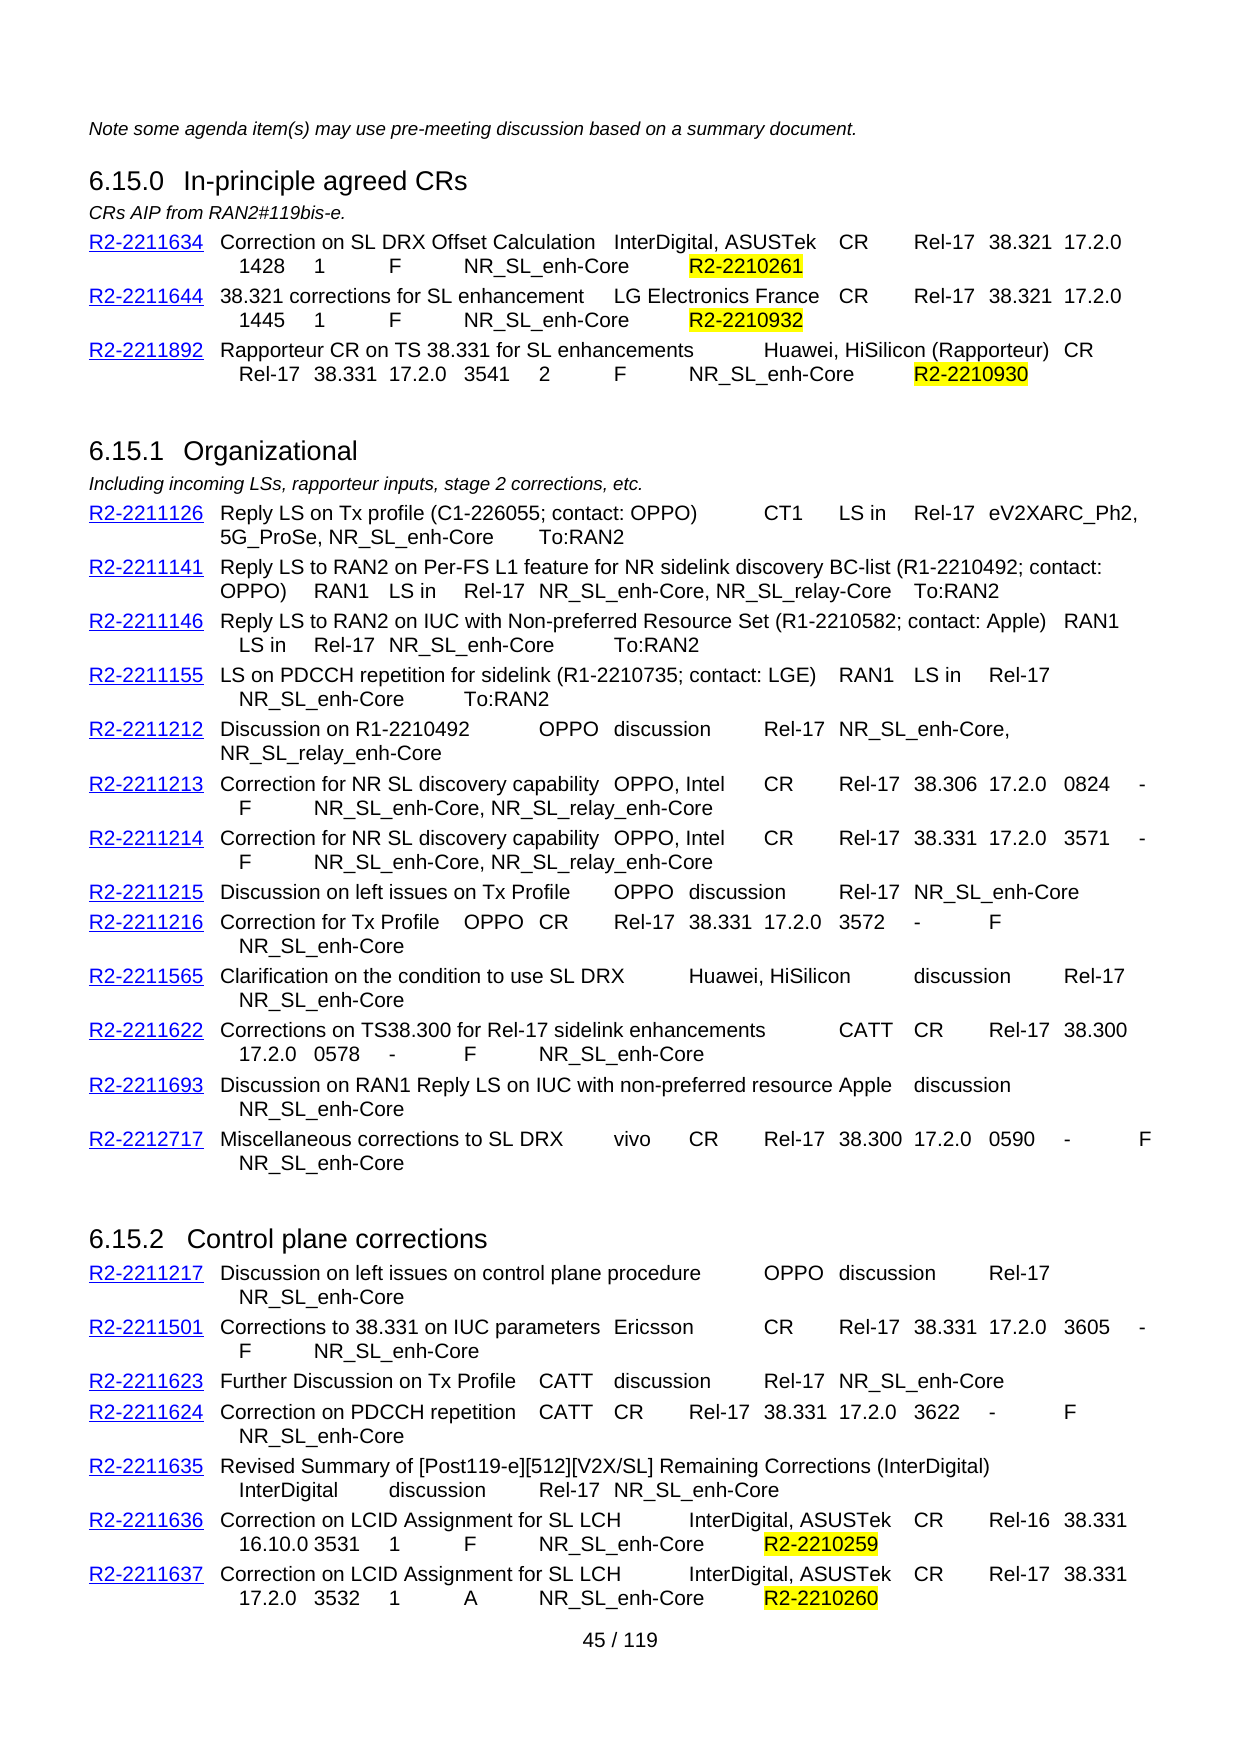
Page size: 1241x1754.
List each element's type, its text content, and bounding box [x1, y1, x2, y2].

title R2-2211892 Rapporteur CR on TS 38.331 for SL enhancements Huawei, HiSilicon (Rapporteur) CR Rel-17 38.331 17.2.0 3541 2 F NR_SL_enh-Core R2-2210930 [89, 338, 1152, 386]
title R2-2211141 Reply LS to RAN2 on Per-FS L1 feature for NR sidelink discovery BC-list (R1-2210492; contact: OPPO) RAN1 LS in Rel-17 NR_SL_enh-Core, NR_SL_relay-Core To:RAN2 [89, 555, 1152, 603]
title R2-2211215 Discussion on left issues on Tx Profile OPPO discussion Rel-17 NR_SL_enh-Core [89, 880, 1152, 904]
title R2-2211565 Clarification on the condition to use SL DRX Huawei, HiSilicon discussion Rel-17 NR_SL_enh-Core [89, 964, 1152, 1012]
title R2-2211213 Correction for NR SL discovery capability OPPO, Intel CR Rel-17 38.306 17.2.0 0824 - F NR_SL_enh-Core, NR_SL_relay_enh-Core [89, 771, 1152, 819]
title R2-2211622 Corrections on TS38.300 for Rel-17 sidelink enhancements CATT CR Rel-17 38.300 17.2.0 0578 - F NR_SL_enh-Core [89, 1018, 1152, 1066]
title R2-2211637 Correction on LCID Assignment for SL LCH InterDigital, ASUSTek CR Rel-17 38.331 17.2.0 3532 1 A NR_SL_enh-Core R2-2210260 [89, 1562, 1152, 1610]
text Note some agenda item(s) may use pre-meeting discussion based on a summary document. [89, 118, 1152, 140]
subtitle 6.15.1 Organizational [89, 435, 1152, 466]
subtitle 6.15.0 In-principle agreed CRs [89, 165, 1152, 196]
title R2-2211636 Correction on LCID Assignment for SL LCH InterDigital, ASUSTek CR Rel-16 38.331 16.10.0 3531 1 F NR_SL_enh-Core R2-2210259 [89, 1508, 1152, 1556]
text CRs AIP from RAN2#119bis-e. [89, 202, 1152, 224]
title R2-2211693 Discussion on RAN1 Reply LS on IUC with non-preferred resource Apple discussion NR_SL_enh-Core [89, 1072, 1152, 1120]
title R2-2211623 Further Discussion on Tx Profile CATT discussion Rel-17 NR_SL_enh-Core [89, 1369, 1152, 1393]
text Including incoming LSs, rapporteur inputs, stage 2 corrections, etc. [89, 473, 1152, 494]
title R2-2211214 Correction for NR SL discovery capability OPPO, Intel CR Rel-17 38.331 17.2.0 3571 - F NR_SL_enh-Core, NR_SL_relay_enh-Core [89, 826, 1152, 873]
title R2-2211216 Correction for Tx Profile OPPO CR Rel-17 38.331 17.2.0 3572 - F NR_SL_enh-Core [89, 910, 1152, 958]
subtitle 6.15.2 Control plane corrections [89, 1223, 1152, 1255]
title R2-2211155 LS on PDCCH repetition for sidelink (R1-2210735; contact: LGE) RAN1 LS in Rel-17 NR_SL_enh-Core To:RAN2 [89, 663, 1152, 711]
title R2-2211644 38.321 corrections for SL enhancement LG Electronics France CR Rel-17 38.321 17.2.0 1445 1 F NR_SL_enh-Core R2-2210932 [89, 284, 1152, 332]
title R2-2211624 Correction on PDCCH repetition CATT CR Rel-17 38.331 17.2.0 3622 - F NR_SL_enh-Core [89, 1399, 1152, 1447]
title R2-2211146 Reply LS to RAN2 on IUC with Non-preferred Resource Set (R1-2210582; contact: Apple) RAN1 LS in Rel-17 NR_SL_enh-Core To:RAN2 [89, 609, 1152, 657]
title R2-2211212 Discussion on R1-2210492 OPPO discussion Rel-17 NR_SL_enh-Core, NR_SL_relay_enh-Core [89, 717, 1152, 765]
title R2-2211126 Reply LS on Tx profile (C1-226055; contact: OPPO) CT1 LS in Rel-17 eV2XARC_Ph2, 5G_ProSe, NR_SL_enh-Core To:RAN2 [89, 501, 1152, 548]
title R2-2211635 Revised Summary of [Post119-e][512][V2X/SL] Remaining Corrections (InterDigital) InterDigital discussion Rel-17 NR_SL_enh-Core [89, 1454, 1152, 1502]
title R2-2211501 Corrections to 38.331 on IUC parameters Ericsson CR Rel-17 38.331 17.2.0 3605 - F NR_SL_enh-Core [89, 1315, 1152, 1363]
title R2-2211634 Correction on SL DRX Offset Calculation InterDigital, ASUSTek CR Rel-17 38.321 17.2.0 1428 1 F NR_SL_enh-Core R2-2210261 [89, 230, 1152, 278]
title R2-2211217 Discussion on left issues on control plane procedure OPPO discussion Rel-17 NR_SL_enh-Core [89, 1261, 1152, 1309]
title R2-2212717 Miscellaneous corrections to SL DRX vivo CR Rel-17 38.300 17.2.0 0590 - F NR_SL_enh-Core [89, 1127, 1152, 1174]
